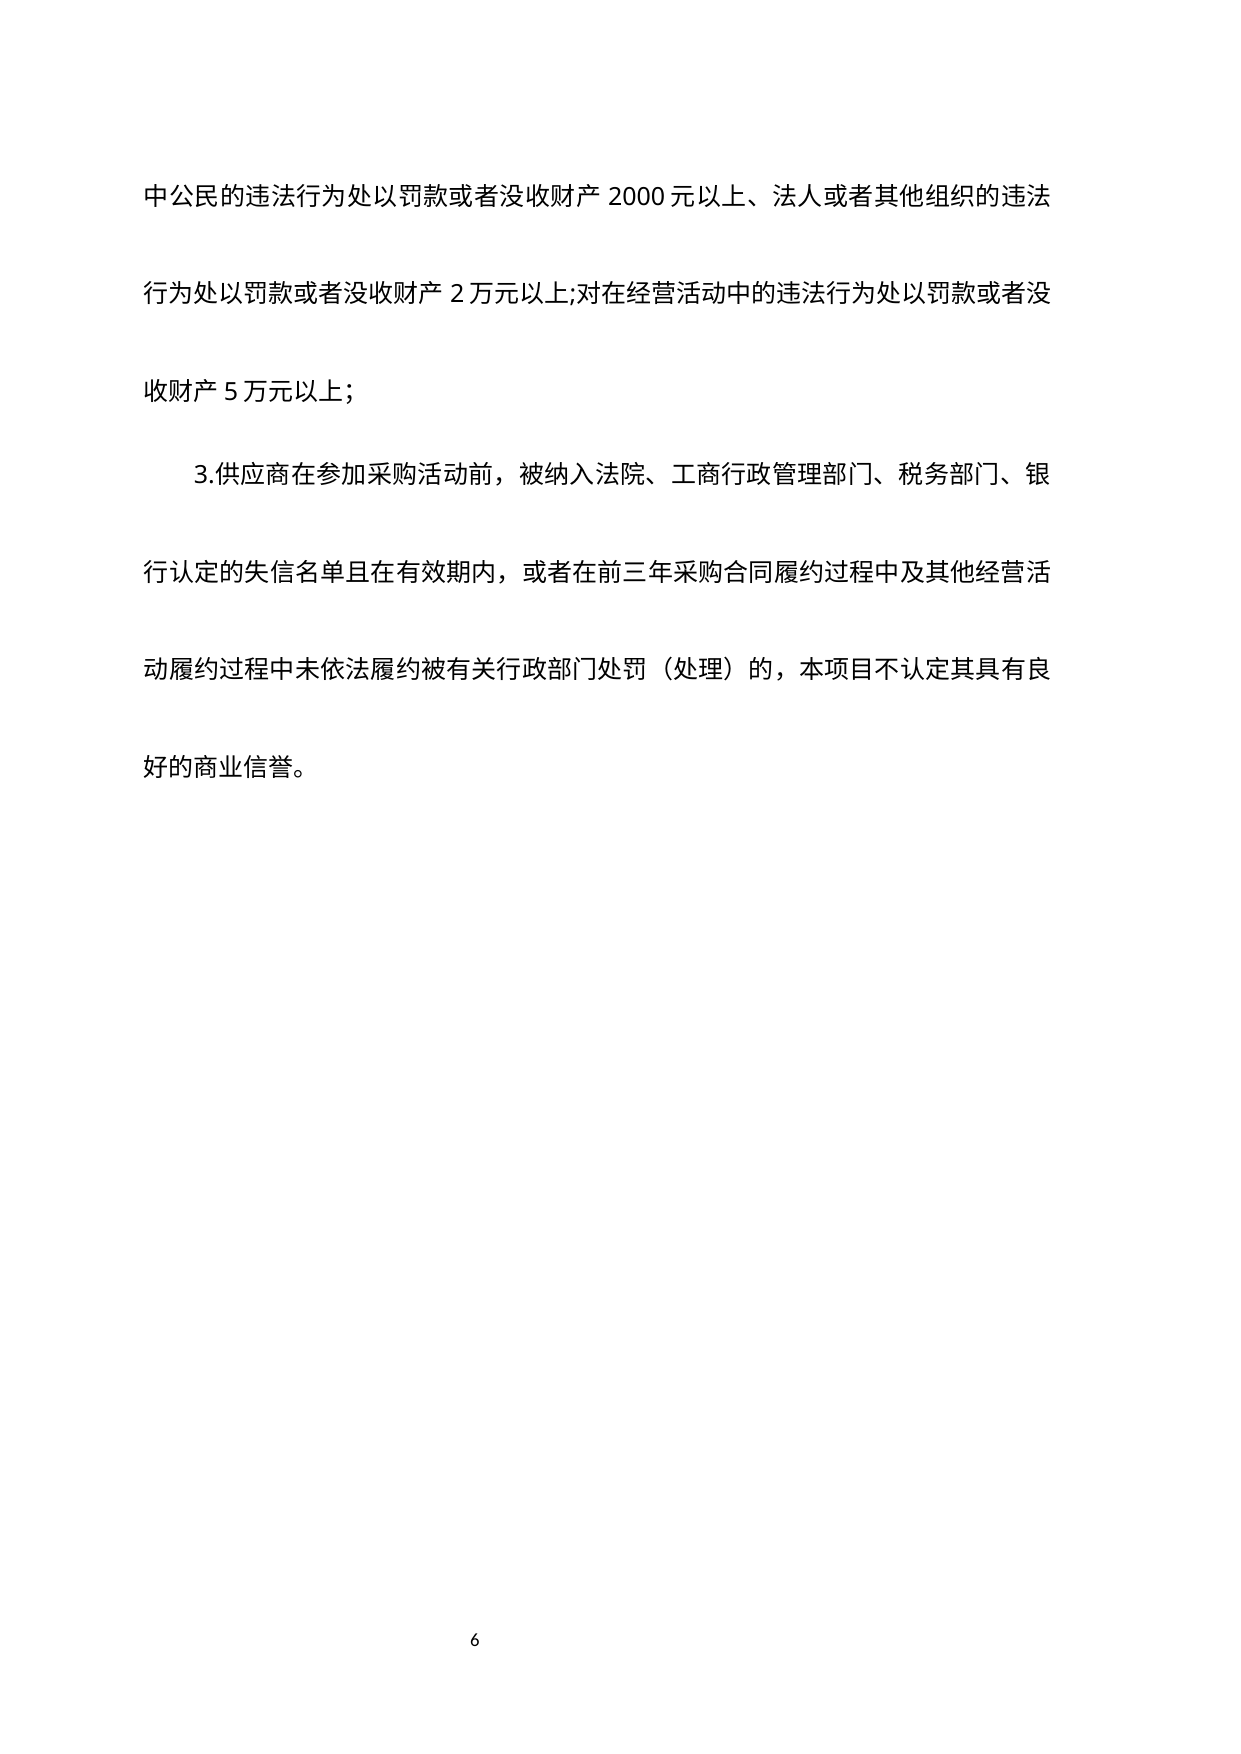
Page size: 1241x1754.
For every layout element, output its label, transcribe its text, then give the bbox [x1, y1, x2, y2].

text 3.供应商在参加采购活动前，被纳入法院、工商行政管理部门、税务部门、银行认定的失信名单且在有效期内，或者在前三年采购合同履约过程中及其他经营活动履约过程中未依法履约被有关行政部门处罚（处理）的，本项目不认定其具有良好的商业信誉。 [144, 440, 1053, 798]
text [144, 162, 1053, 422]
